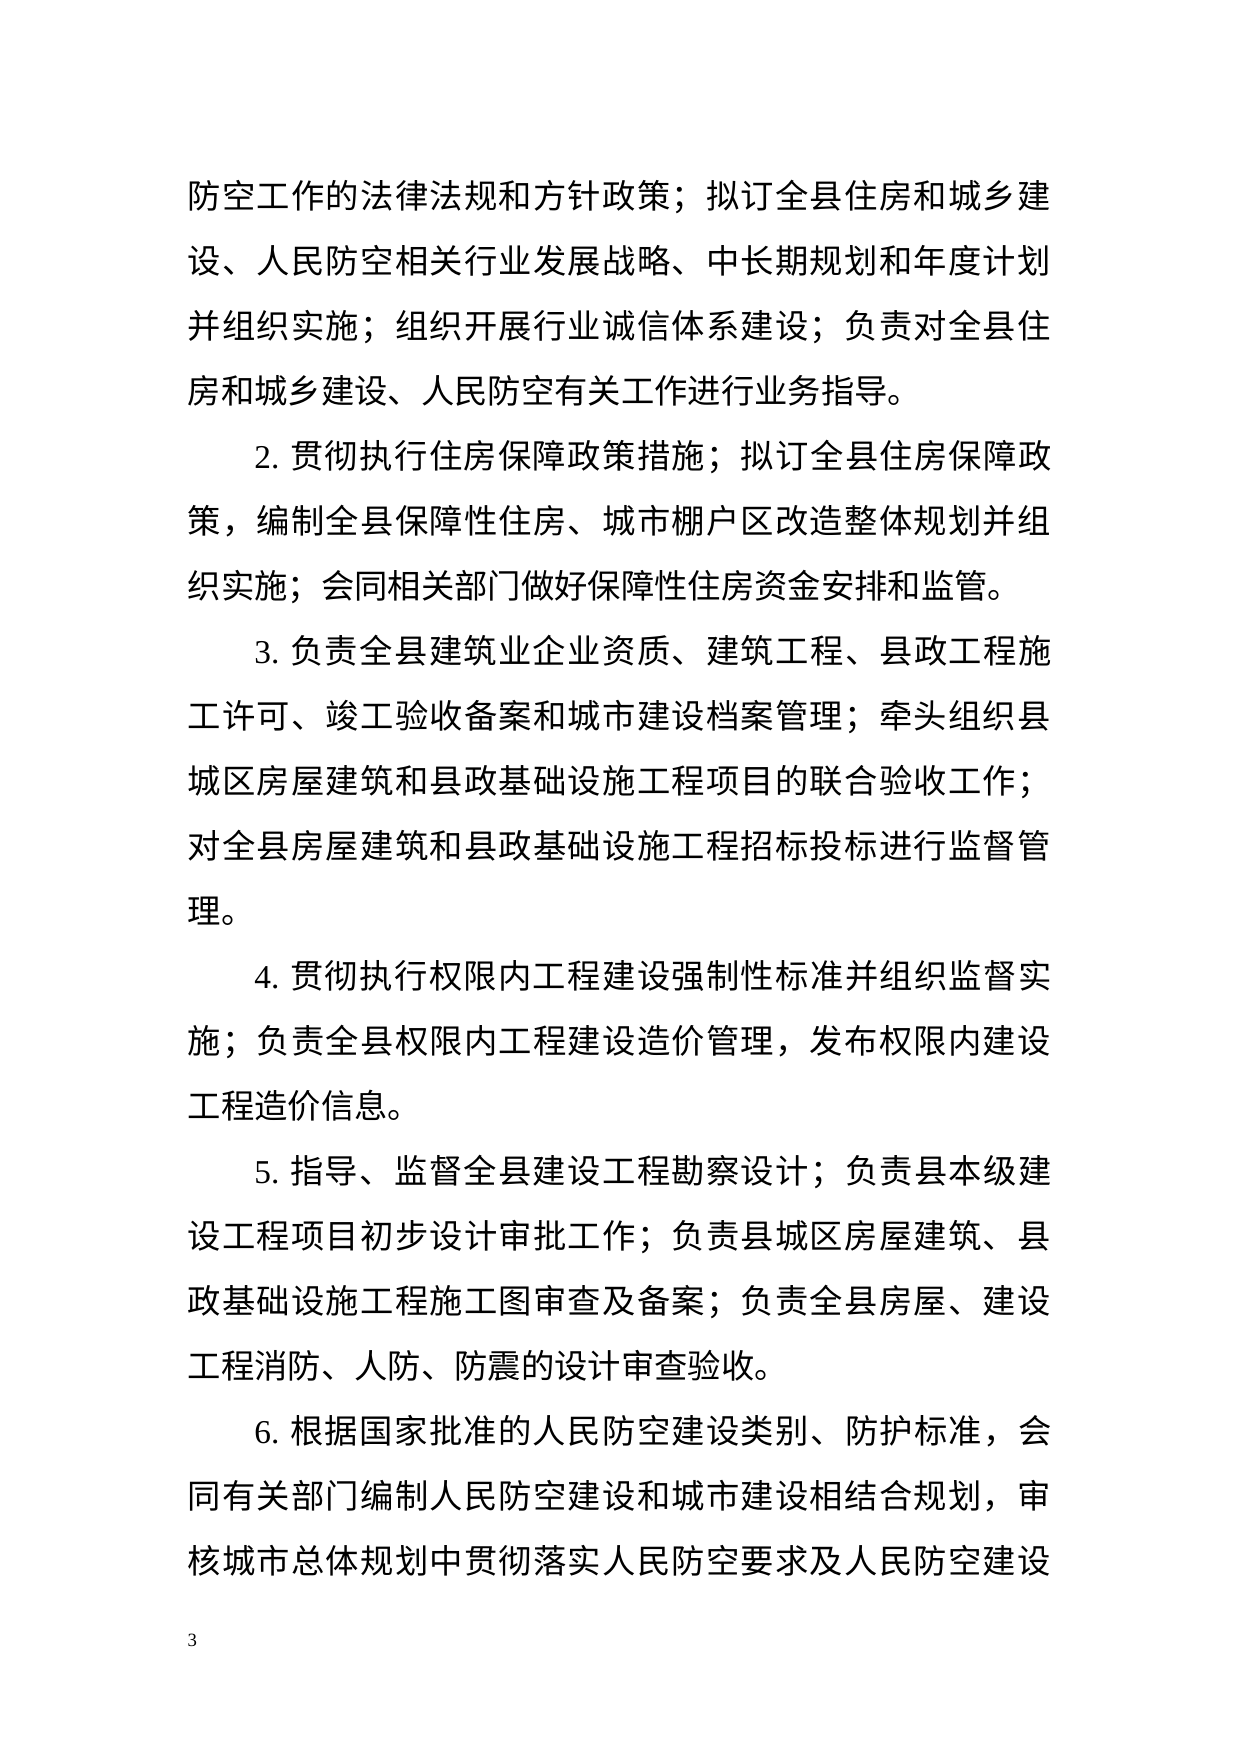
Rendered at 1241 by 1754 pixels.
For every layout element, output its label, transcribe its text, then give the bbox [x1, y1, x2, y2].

text 5. 指导、监督全县建设工程勘察设计；负责县本级建设工程项目初步设计审批工作；负责县城区房屋建筑、县政基础设施工程施工图审查及备案；负责全县房屋、建设工程消防、人防、防震的设计审查验收。 [187, 1137, 1053, 1397]
text 4. 贯彻执行权限内工程建设强制性标准并组织监督实施；负责全县权限内工程建设造价管理，发布权限内建设工程造价信息。 [187, 942, 1053, 1137]
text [187, 162, 1053, 422]
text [187, 1397, 1053, 1592]
text 3. 负责全县建筑业企业资质、建筑工程、县政工程施工许可、竣工验收备案和城市建设档案管理；牵头组织县城区房屋建筑和县政基础设施工程项目的联合验收工作；对全县房屋建筑和县政基础设施工程招标投标进行监督管理。 [187, 617, 1053, 942]
text 2. 贯彻执行住房保障政策措施；拟订全县住房保障政策，编制全县保障性住房、城市棚户区改造整体规划并组织实施；会同相关部门做好保障性住房资金安排和监管。 [187, 422, 1053, 617]
